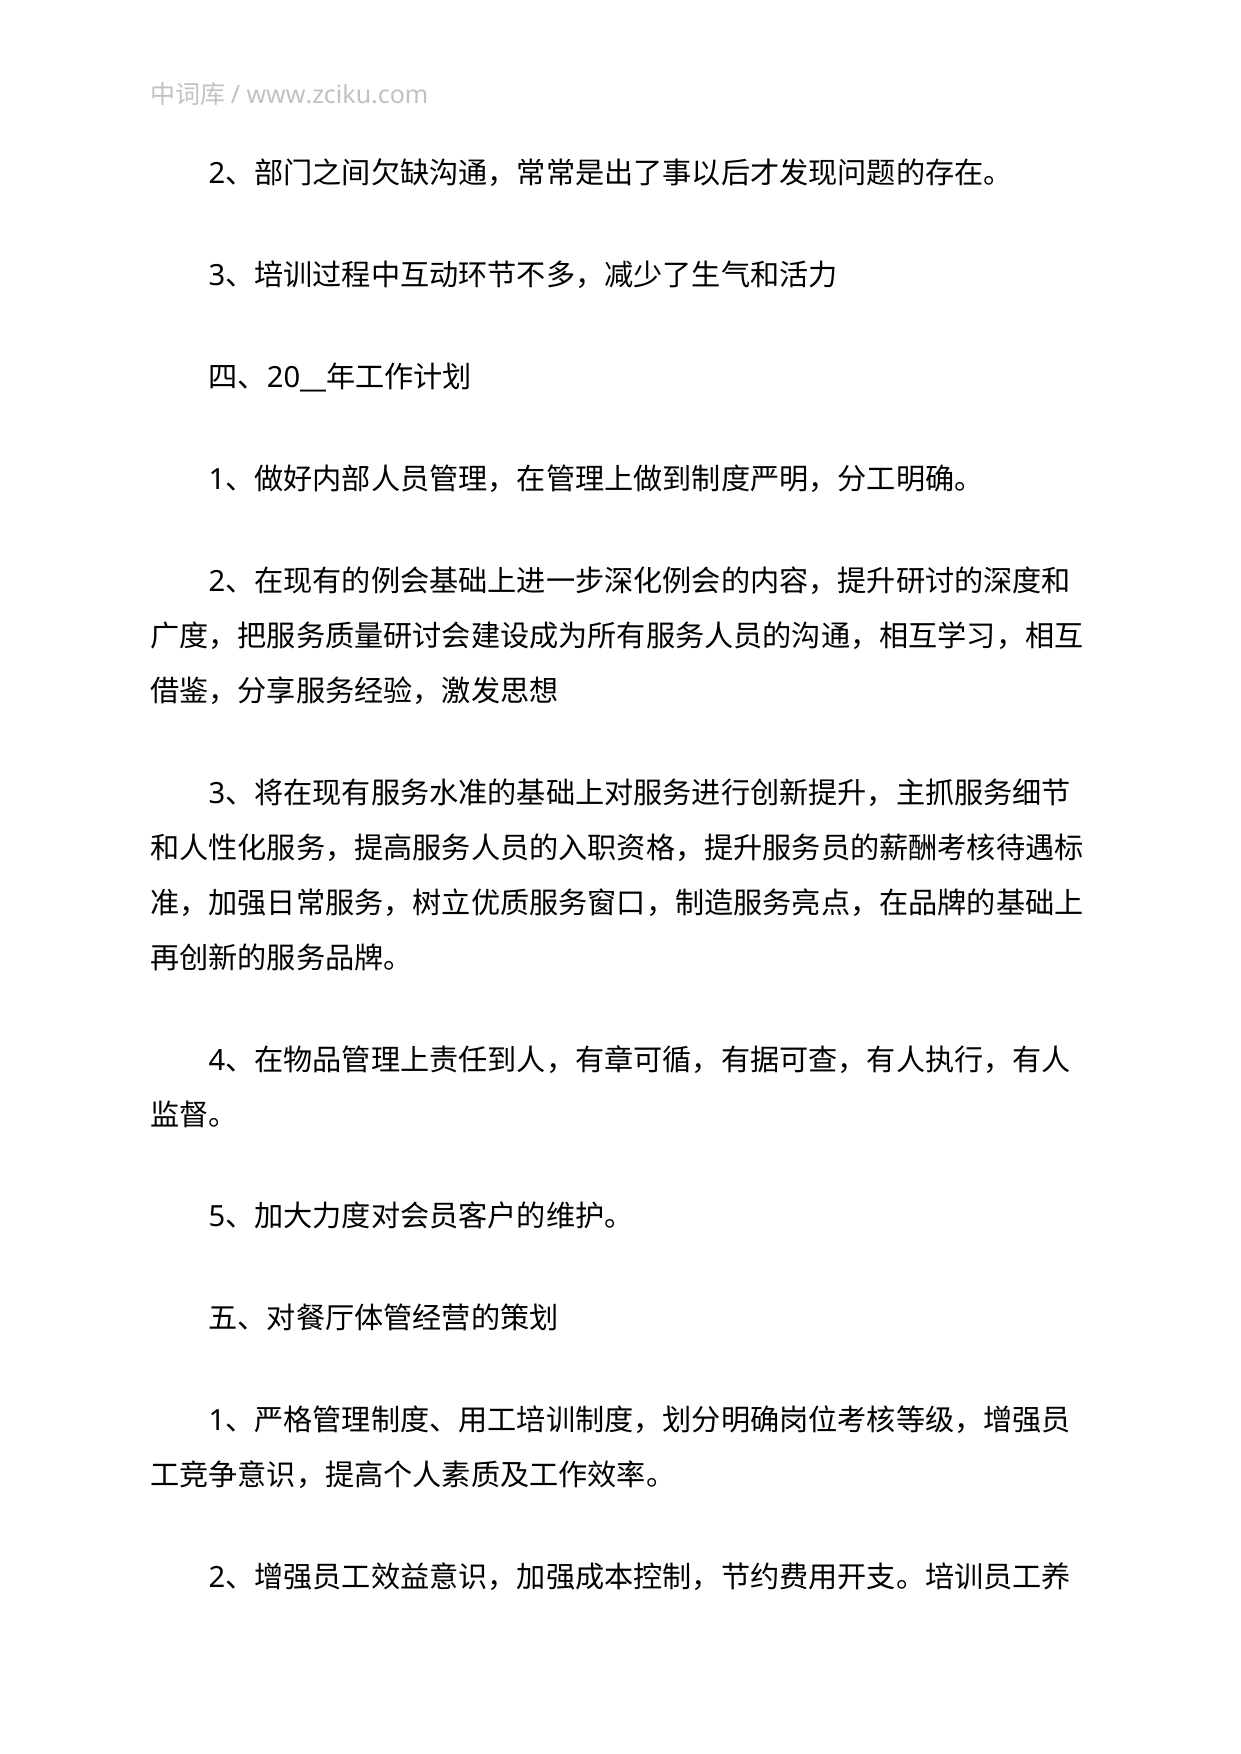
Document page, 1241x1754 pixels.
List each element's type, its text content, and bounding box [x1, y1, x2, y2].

text 4、在物品管理上责任到人，有章可循，有据可查，有人执行，有人监督。 [150, 1036, 1090, 1133]
text 3、将在现有服务水准的基础上对服务进行创新提升，主抓服务细节和人性化服务，提高服务人员的入职资格，提升服务员的薪酬考核待遇标准，加强日常服务，树立优质服务窗口，制造服务亮点，在品牌的基础上再创新的服务品牌。 [150, 769, 1090, 977]
text 5、加大力度对会员客户的维护。 [150, 1193, 1090, 1235]
text 四、20__年工作计划 [150, 354, 1090, 396]
text 1、严格管理制度、用工培训制度，划分明确岗位考核等级，增强员工竞争意识，提高个人素质及工作效率。 [150, 1397, 1090, 1494]
text 五、对餐厅体管经营的策划 [150, 1295, 1090, 1337]
text 1、做好内部人员管理，在管理上做到制度严明，分工明确。 [150, 456, 1090, 498]
text 3、培训过程中互动环节不多，减少了生气和活力 [150, 252, 1090, 294]
text 2、部门之间欠缺沟通，常常是出了事以后才发现问题的存在。 [150, 150, 1090, 192]
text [150, 1553, 1090, 1596]
text 2、在现有的例会基础上进一步深化例会的内容，提升研讨的深度和广度，把服务质量研讨会建设成为所有服务人员的沟通，相互学习，相互借鉴，分享服务经验，激发思想 [150, 558, 1090, 710]
